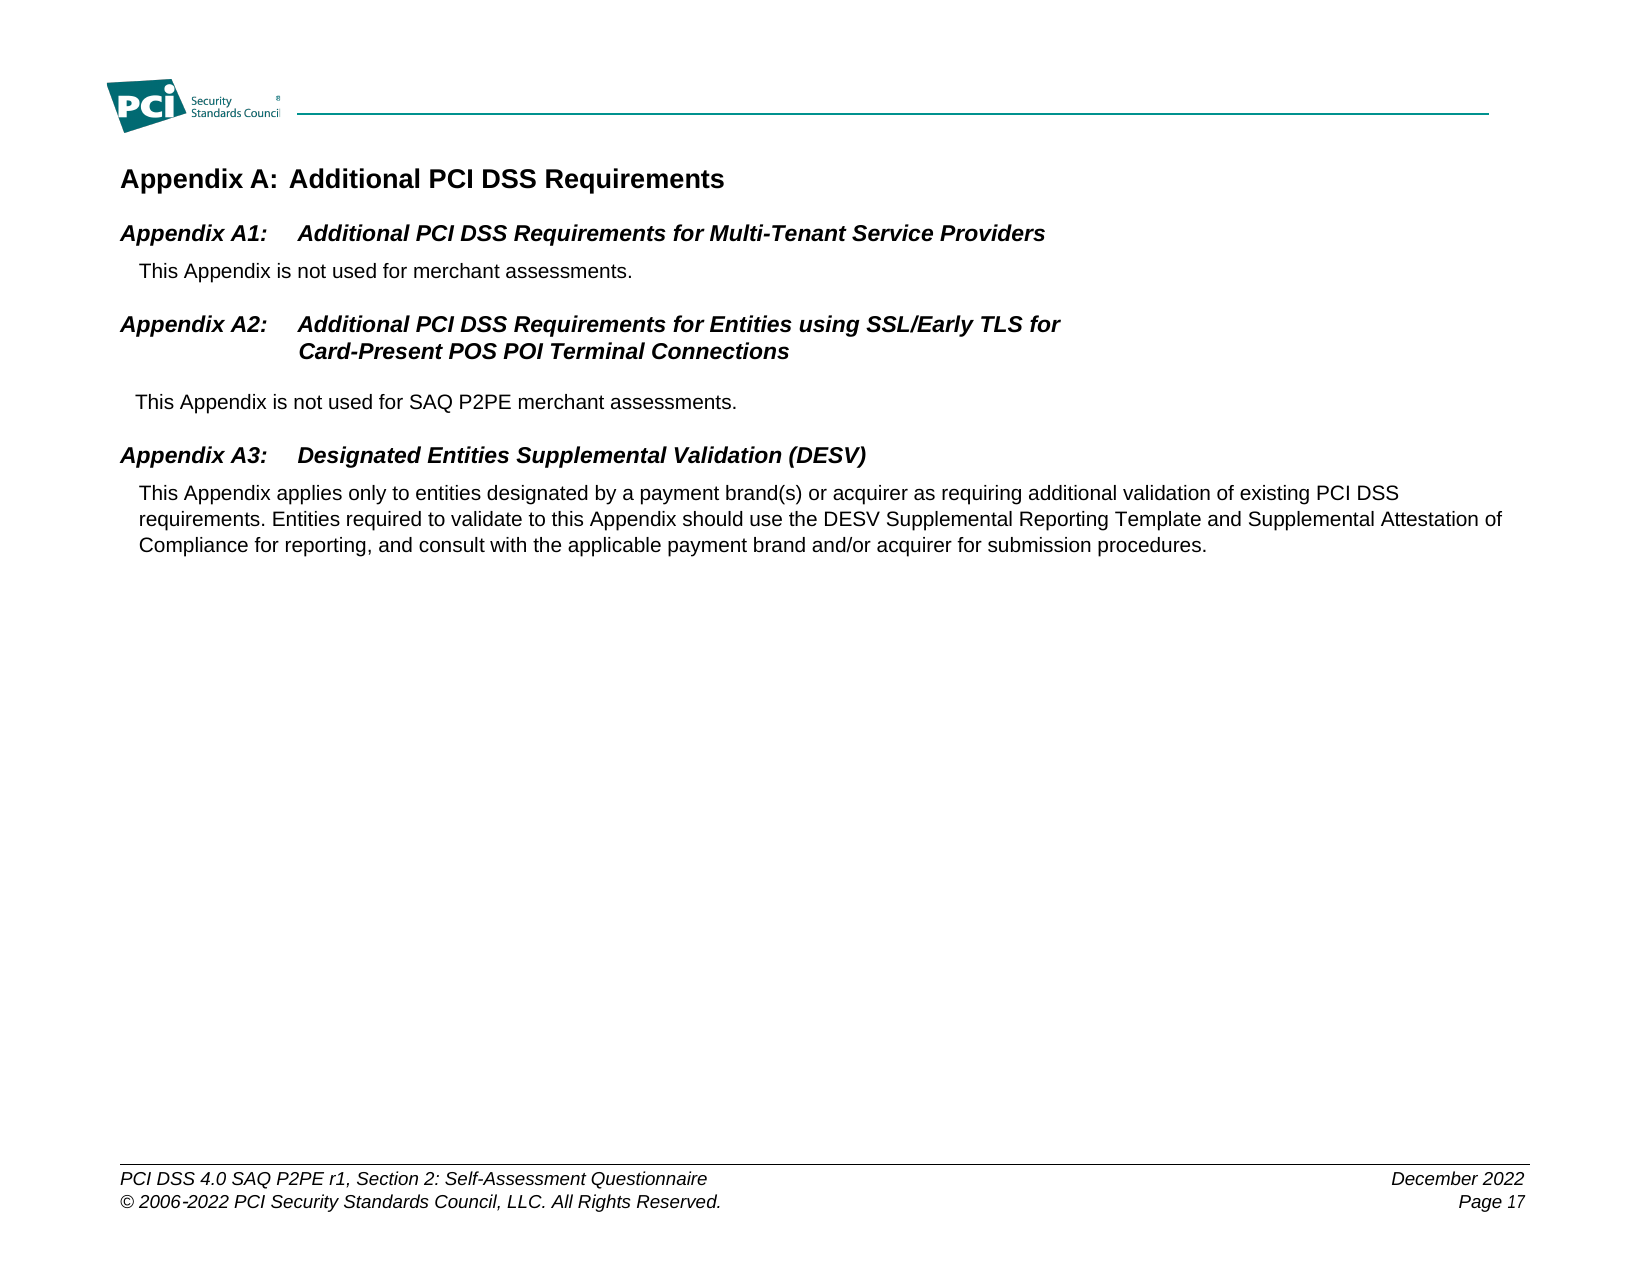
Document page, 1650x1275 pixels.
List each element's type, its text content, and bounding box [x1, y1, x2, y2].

subtitle Appendix A1: Additional PCI DSS Requirements for Multi-Tenant Service Providers [120, 219, 1530, 247]
subtitle Appendix A: Additional PCI DSS Requirements [120, 163, 1530, 194]
subtitle Appendix A3: Designated Entities Supplemental Validation (DESV) [120, 441, 1530, 468]
picture [106, 79, 281, 133]
text This Appendix is not used for merchant assessments. [139, 259, 1530, 283]
text This Appendix applies only to entities designated by a payment brand(s) or acquirer as requiring additional validation of existing PCI DSS requirements. Entities required to validate to this Appendix should use the DESV Supplemental Reporting Template and Supplemental Attestation of Compliance for reporting, and consult with the applicable payment brand and/or acquirer for submission procedures. [139, 481, 1530, 557]
text This Appendix is not used for SAQ P2PE merchant assessments. [135, 389, 1530, 413]
subtitle Appendix A2: Additional PCI DSS Requirements for Entities using SSL/Early TLS for Card-Present POS POI Terminal Connections [120, 310, 1530, 364]
